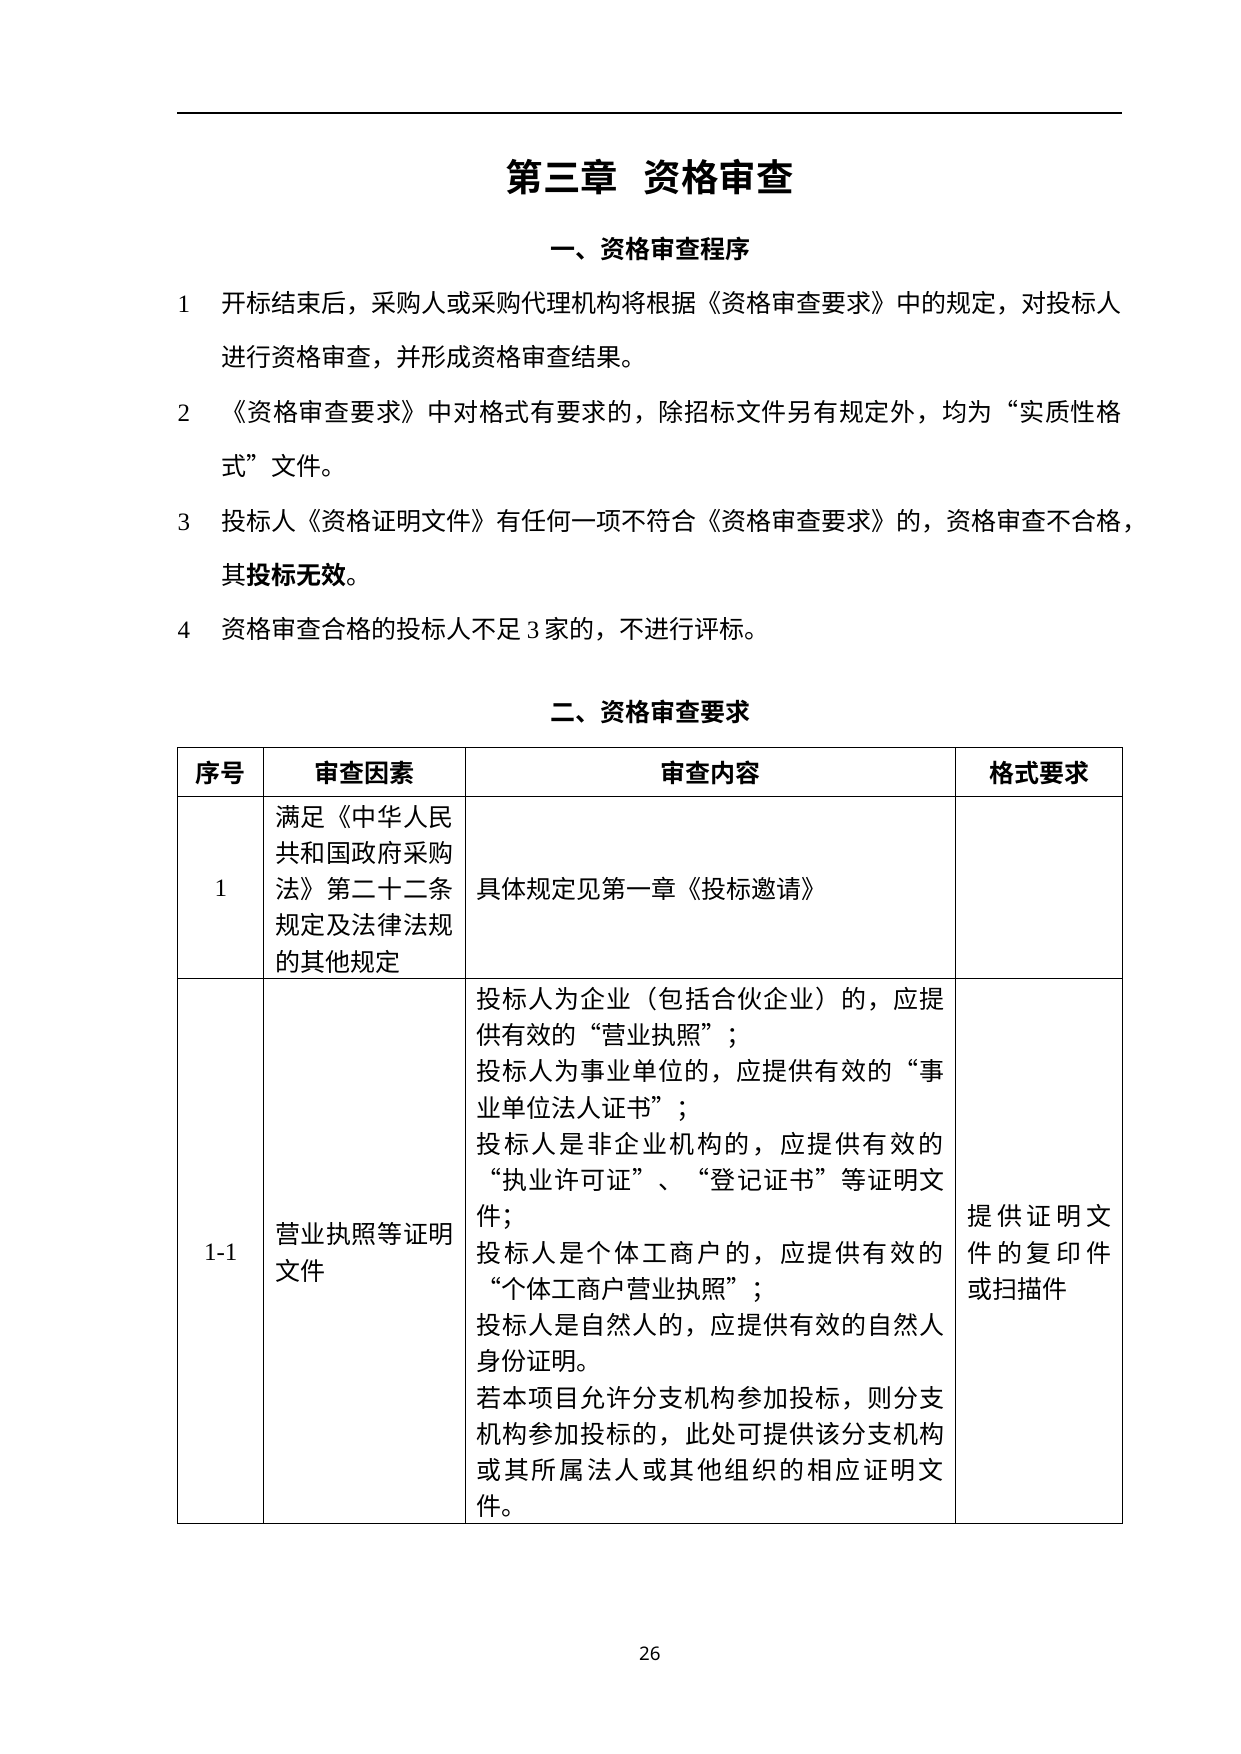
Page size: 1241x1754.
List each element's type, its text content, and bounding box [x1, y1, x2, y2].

list 开标结束后，采购人或采购代理机构将根据《资格审查要求》中的规定，对投标人进行资格审查，并形成资格审查结果。 [177, 283, 1122, 374]
list 资格审查合格的投标人不足3家的，不进行评标。 [177, 610, 1122, 646]
list 《资格审查要求》中对格式有要求的，除招标文件另有规定外，均为“实质性格式”文件。 [177, 392, 1122, 483]
table_header 格式要求 [956, 748, 1122, 796]
table_cell 1-1 [178, 979, 263, 1523]
table_cell 投标人为企业（包括合伙企业）的，应提供有效的“营业执照”； 投标人为事业单位的，应提供有效的“事业单位法人证书”； 投标人是非企业机构的，应提供有效的“执业许可证”、“登记证书”等证明文件； 投标人是个体工商户的，应提供有效的“个体工商户营业执照”； 投标人是自然人的，应提供有效的自然人身份证明。 若本项目允许分支机构参加投标，则分支机构参加投标的，此处可提供该分支机构或其所属法人或其他组织的相应证明文件。 [466, 979, 955, 1523]
table_header 审查内容 [466, 748, 955, 796]
table_cell 营业执照等证明文件 [264, 979, 465, 1523]
table_cell [956, 797, 1122, 978]
text 二、资格审查要求 [177, 693, 1122, 729]
text 第三章 资格审查 [177, 148, 1122, 202]
text 一、资格审查程序 [177, 229, 1122, 265]
table_header 审查因素 [264, 748, 465, 796]
list 投标人《资格证明文件》有任何一项不符合《资格审查要求》的，资格审查不合格，其投标无效。 [177, 501, 1122, 592]
table_cell 1 [178, 797, 263, 978]
table_cell 提供证明文件的复印件或扫描件 [956, 979, 1122, 1523]
table_cell 满足《中华人民共和国政府采购法》第二十二条规定及法律法规的其他规定 [264, 797, 465, 978]
table_cell 具体规定见第一章《投标邀请》 [466, 797, 955, 978]
table_header 序号 [178, 748, 263, 796]
